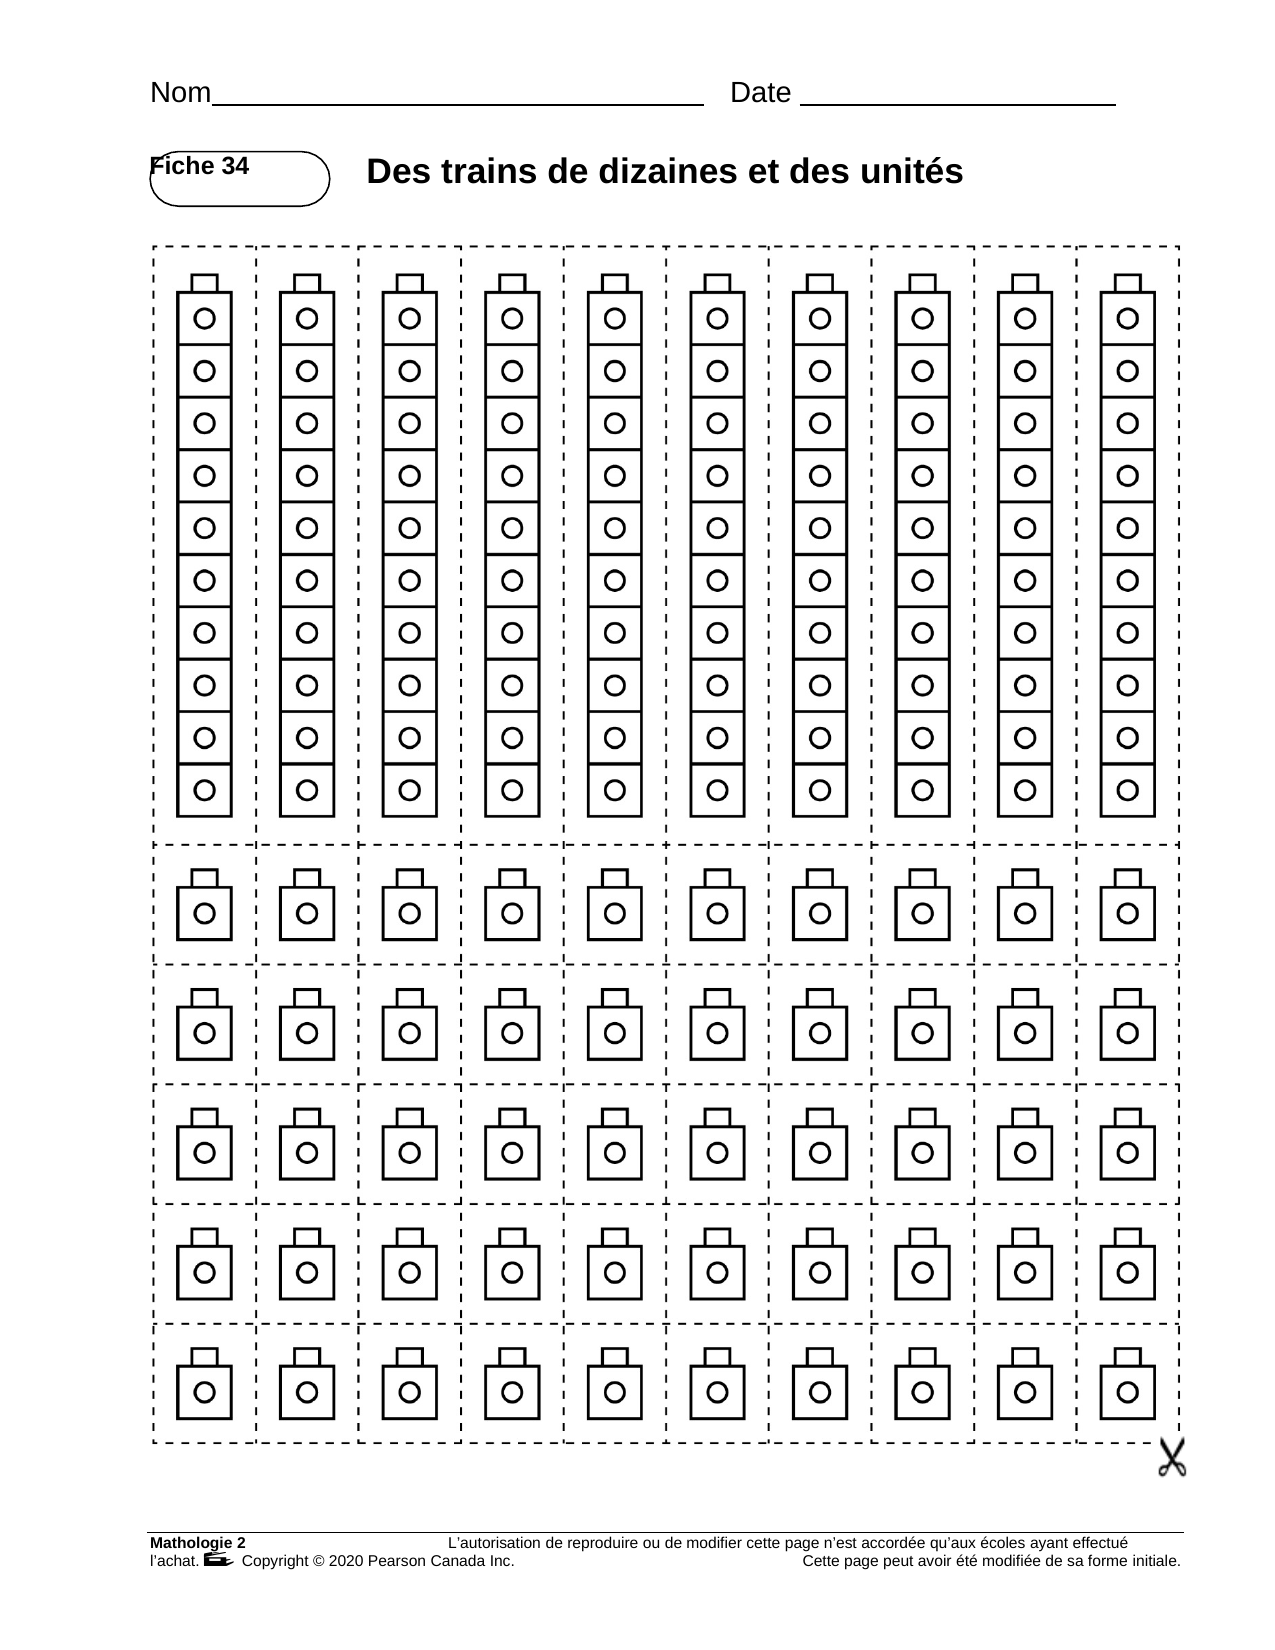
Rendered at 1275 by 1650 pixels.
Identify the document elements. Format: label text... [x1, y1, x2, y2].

picture [203, 1552, 234, 1566]
text Des trains de dizaines et des unités [366, 150, 1196, 191]
picture [150, 243, 1191, 1481]
text Mathologie 2 L’autorisation de reproduire ou de modifier cette page n’est accordée qu’aux écoles ayant effectué l’achat. Copyright © 2020 Pearson Canada Inc. Cette page peut avoir été modifiée de sa forme initiale. [150, 1533, 1181, 1569]
text Nom Date [150, 75, 1196, 108]
